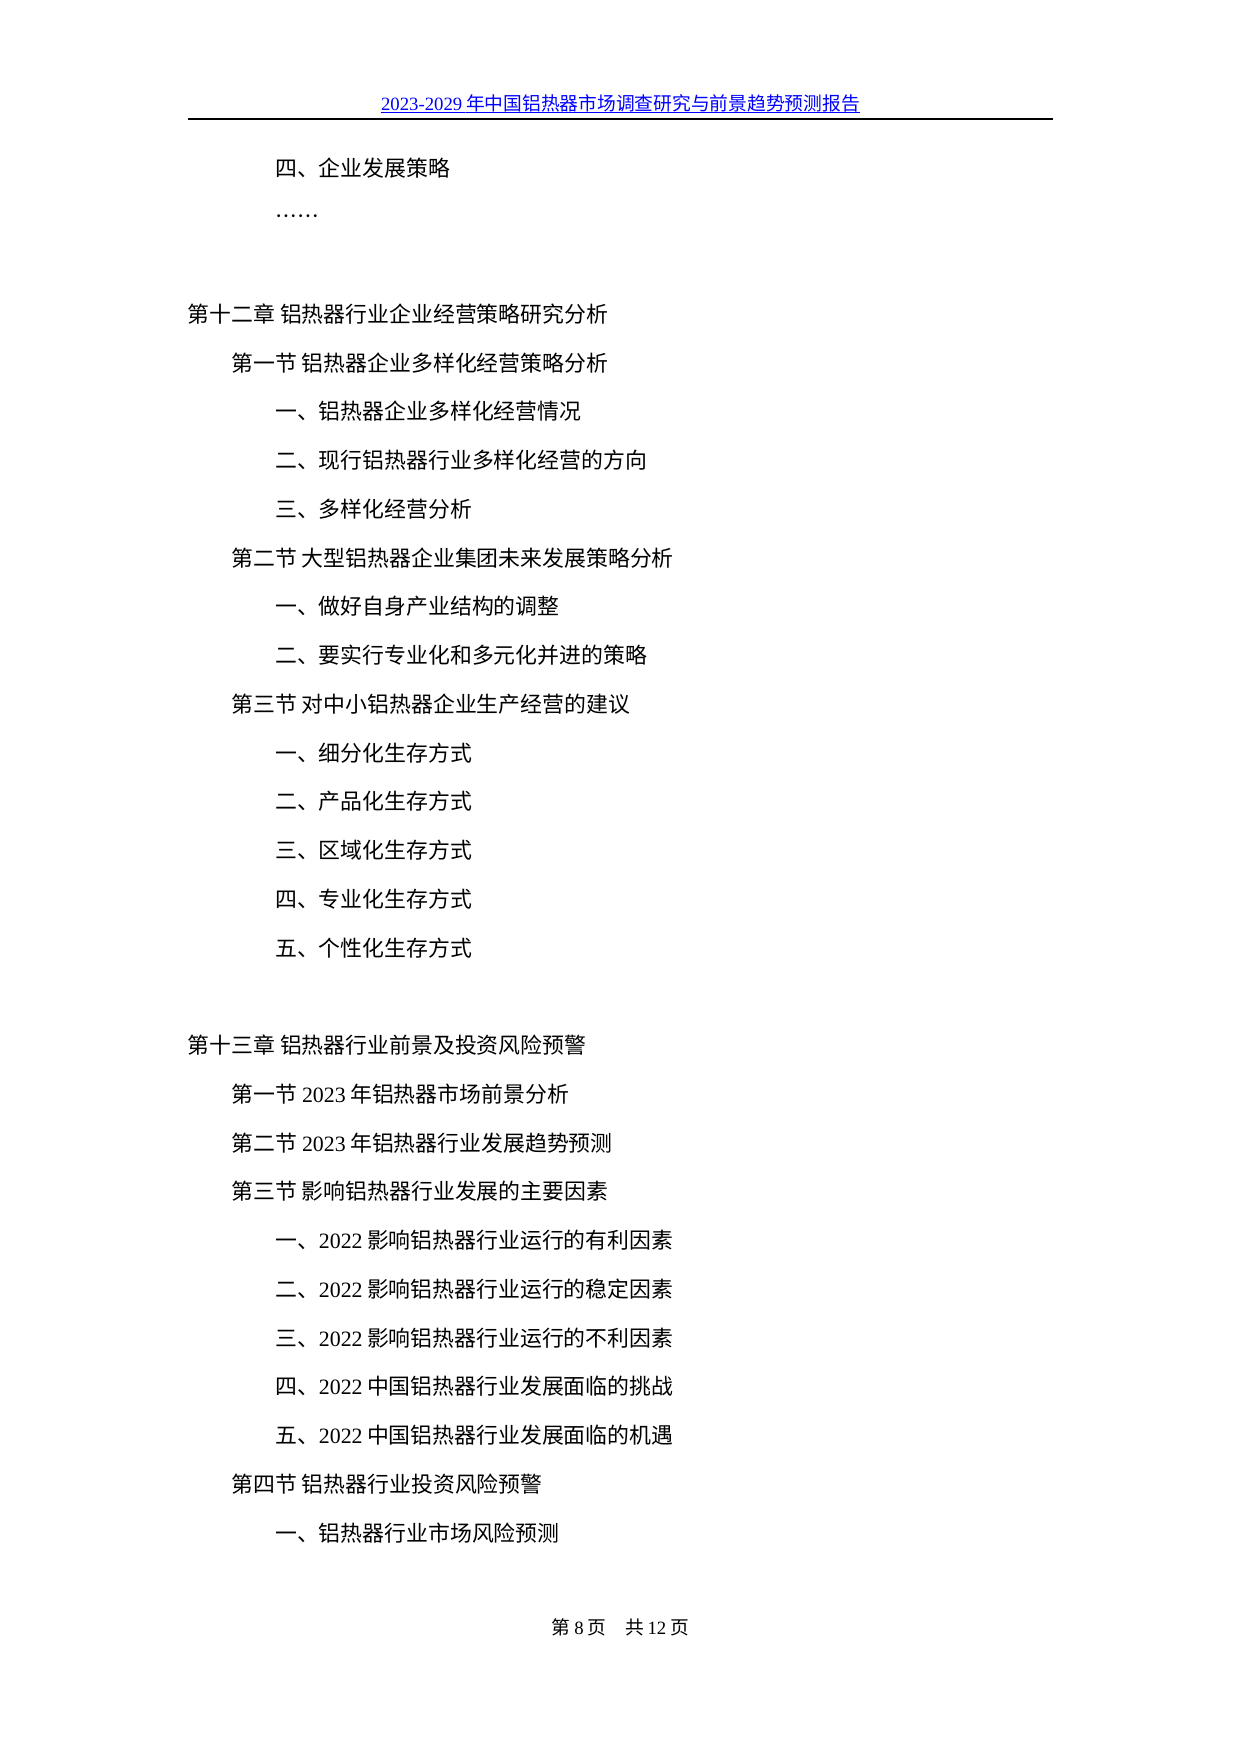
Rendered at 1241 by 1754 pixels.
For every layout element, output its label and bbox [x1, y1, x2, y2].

text [187, 150, 1053, 1548]
